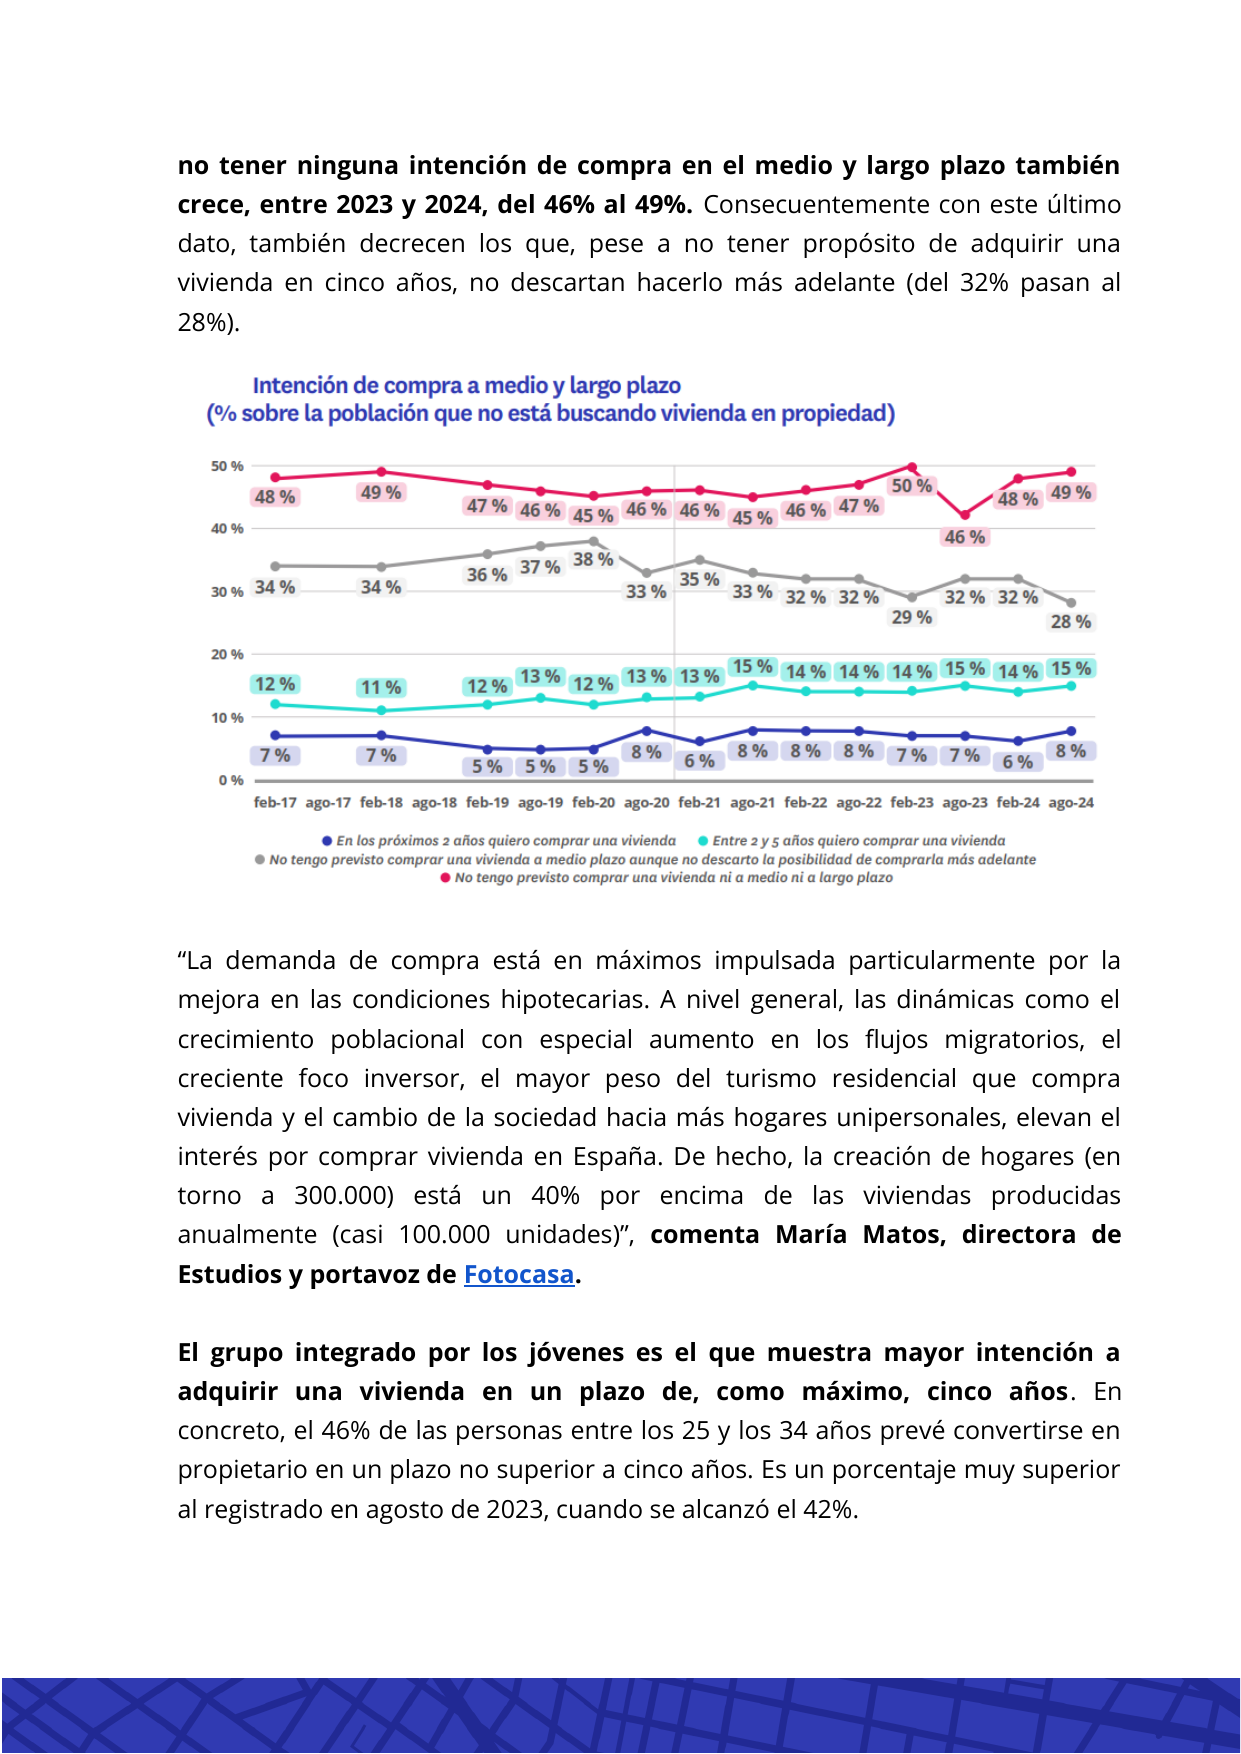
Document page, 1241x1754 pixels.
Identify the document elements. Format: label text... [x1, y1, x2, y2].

picture [177, 343, 1123, 900]
text “La demanda de compra está en máximos impulsada particularmente por la mejora en las condiciones hipotecarias. A nivel general, las dinámicas como el crecimiento poblacional con especial aumento en los flujos migratorios, el creciente foco inversor, el mayor peso del turismo residencial que compra vivienda y el cambio de la sociedad hacia más hogares unipersonales, elevan el interés por comprar vivienda en España. De hecho, la creación de hogares (en torno a 300.000) está un 40% por encima de las viviendas producidas anualmente (casi 100.000 unidades)”, comenta María Matos, directora de Estudios y portavoz de Fotocasa. [177, 943, 1122, 1290]
picture [2, 1678, 1241, 1753]
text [177, 148, 1122, 338]
text El grupo integrado por los jóvenes es el que muestra mayor intención a adquirir una vivienda en un plazo de, como máximo, cinco años. En concreto, el 46% de las personas entre los 25 y los 34 años prevé convertirse en propietario en un plazo no superior a cinco años. Es un porcentaje muy superior al registrado en agosto de 2023, cuando se alcanzó el 42%. [177, 1334, 1122, 1525]
